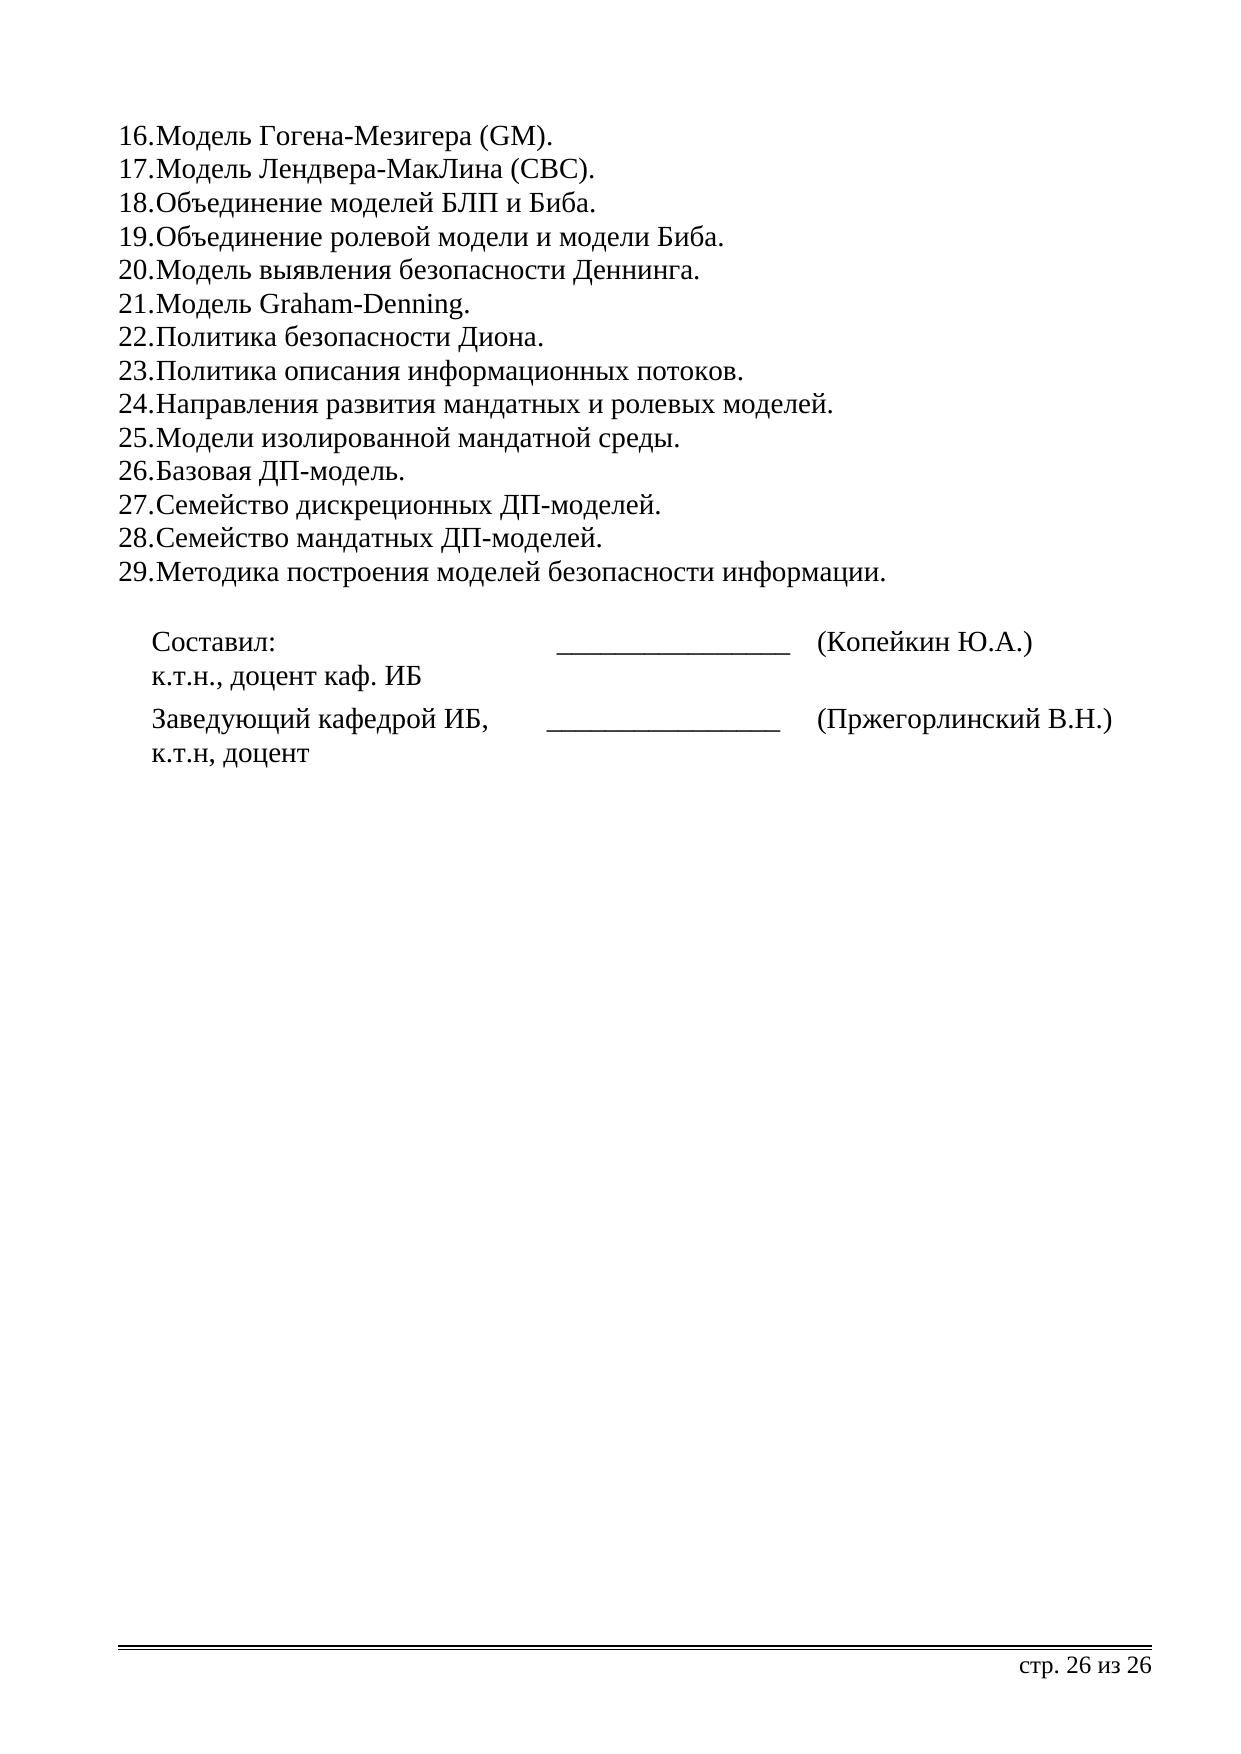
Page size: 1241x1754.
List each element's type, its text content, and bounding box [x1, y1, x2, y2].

table_header Составил: к.т.н., доцент каф. ИБ [140, 624, 535, 701]
list Политика безопасности Диона. [118, 319, 1152, 353]
list Семейство дискреционных ДП-моделей. [118, 487, 1152, 521]
table_header (Копейкин Ю.А.) [806, 624, 1129, 701]
table_cell (Пржегорлинский В.Н.) [806, 701, 1129, 779]
table_header ________________ [535, 624, 806, 701]
list Модель Graham-Denning. [118, 286, 1152, 319]
list Объединение моделей БЛП и Биба. [118, 185, 1152, 219]
list Модель Гогена-Мезигера (GM). [118, 118, 1152, 152]
table_cell Заведующий кафедрой ИБ, к.т.н, доцент [140, 701, 535, 779]
list Модель выявления безопасности Деннинга. [118, 252, 1152, 286]
list Методика построения моделей безопасности информации. [118, 554, 1152, 588]
table_cell ________________ [535, 701, 806, 779]
list Семейство мандатных ДП-моделей. [118, 521, 1152, 554]
list Модель Лендвера-МакЛина (СВС). [118, 152, 1152, 185]
list Модели изолированной мандатной среды. [118, 420, 1152, 453]
list Направления развития мандатных и ролевых моделей. [118, 386, 1152, 420]
list Базовая ДП-модель. [118, 453, 1152, 487]
list Объединение ролевой модели и модели Биба. [118, 219, 1152, 252]
list Политика описания информационных потоков. [118, 353, 1152, 386]
